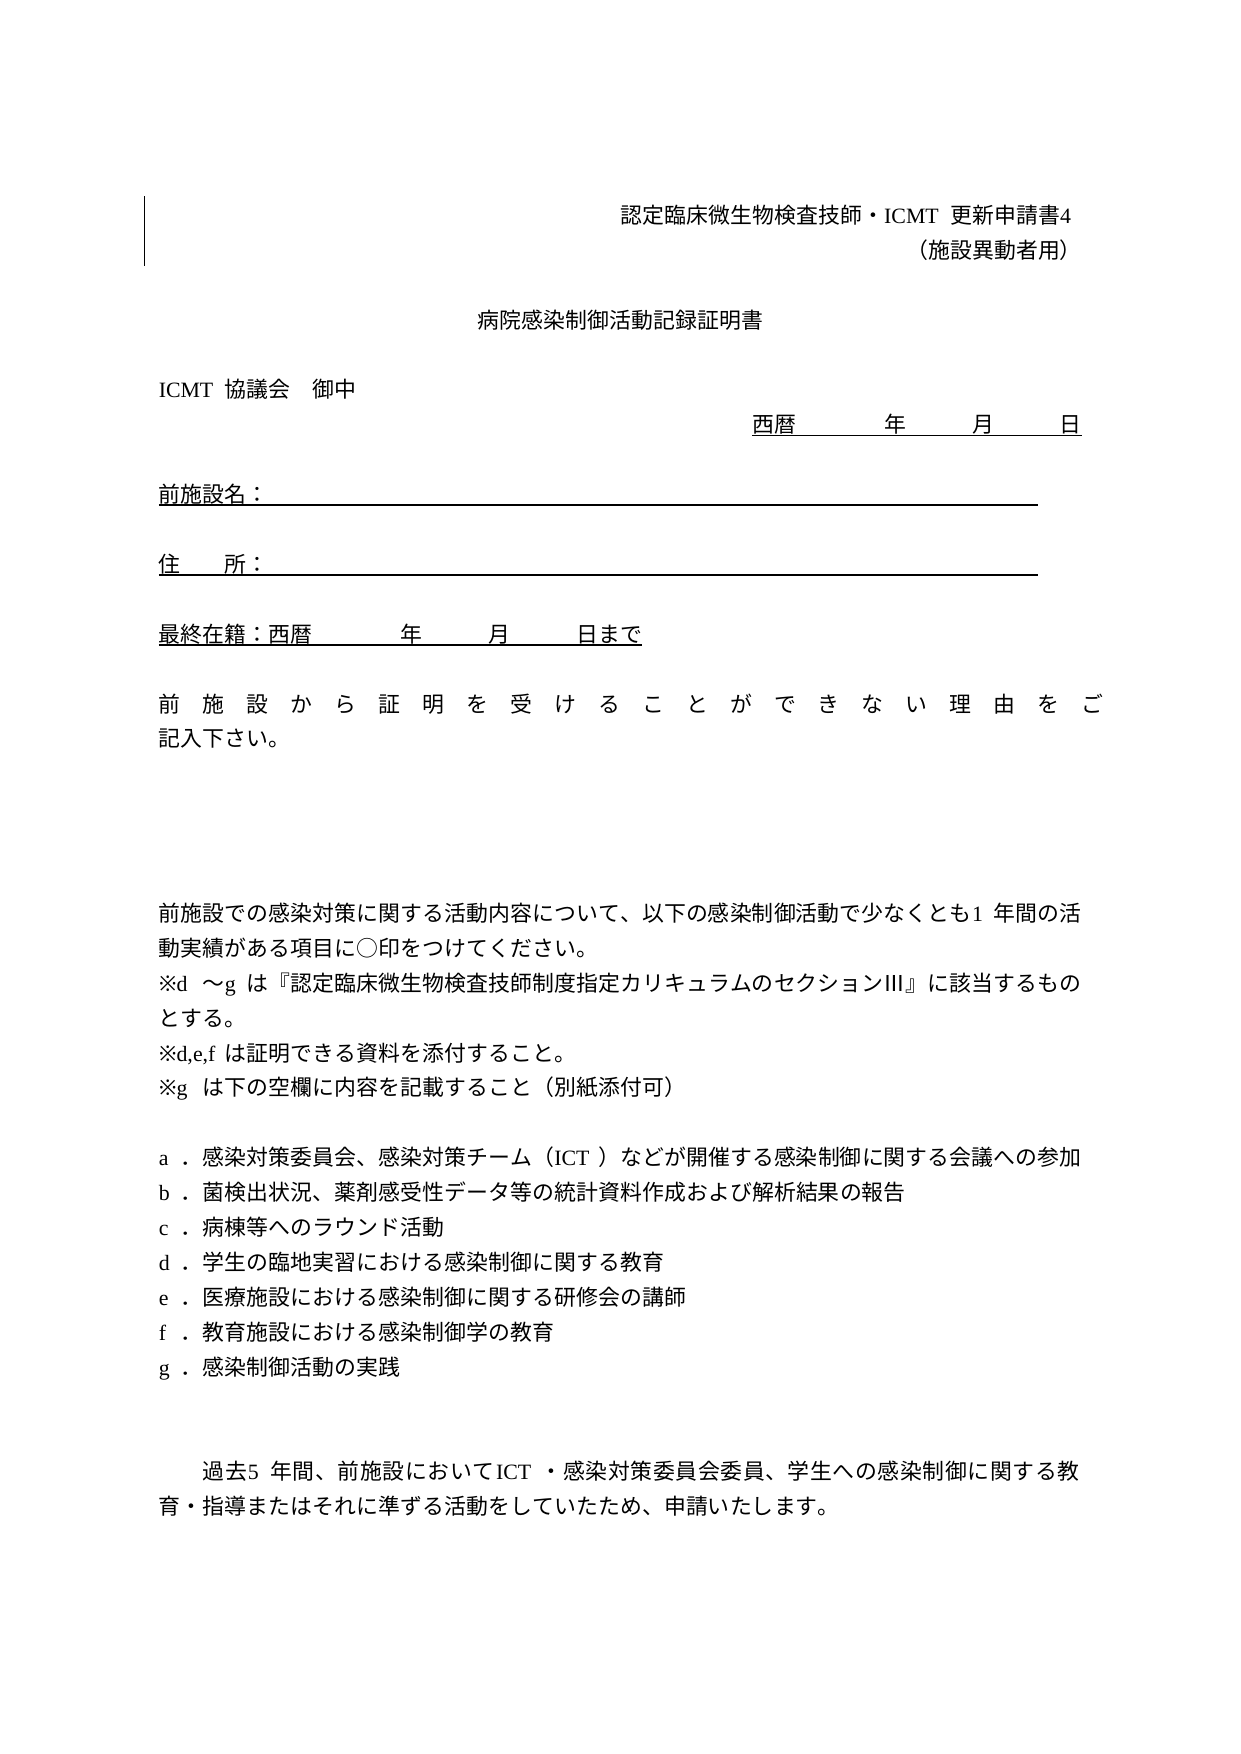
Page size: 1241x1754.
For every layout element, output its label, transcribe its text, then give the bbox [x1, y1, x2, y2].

text 前施設での感染対策に関する活動内容について、以下の感染制御活動で少なくとも1年間の活動実績がある項目に○印をつけてください。 [158, 894, 1082, 964]
text 住 所： [158, 545, 1082, 580]
text ICMT協議会 御中 [158, 371, 1082, 406]
text c．病棟等へのラウンド活動 [158, 1208, 1082, 1243]
text d．学生の臨地実習における感染制御に関する教育 [158, 1243, 1082, 1278]
text 最終在籍：西暦 年 月 日まで [158, 615, 1082, 650]
text b．菌検出状況、薬剤感受性データ等の統計資料作成および解析結果の報告 [158, 1173, 1082, 1208]
text ※d,e,fは証明できる資料を添付すること。 [158, 1034, 1082, 1069]
text 過去5年間、前施設においてICT・感染対策委員会委員、学生への感染制御に関する教育・指導またはそれに準ずる活動をしていたため、申請いたします。 [158, 1453, 1082, 1522]
text 病院感染制御活動記録証明書 [158, 301, 1082, 336]
text a．感染対策委員会、感染対策チーム（ICT）などが開催する感染制御に関する会議への参加 [158, 1139, 1082, 1173]
text ※d～gは『認定臨床微生物検査技師制度指定カリキュラムのセクションⅢ』に該当するものとする。 [158, 964, 1082, 1034]
text g．感染制御活動の実践 [158, 1348, 1082, 1383]
text 前施設から証明を受けることができない理由をご記入下さい。 [158, 685, 1082, 755]
text e．医療施設における感染制御に関する研修会の講師 [158, 1278, 1082, 1313]
text ※gは下の空欄に内容を記載すること（別紙添付可） [158, 1069, 1082, 1104]
text 前施設名： [158, 476, 1082, 511]
text f．教育施設における感染制御学の教育 [158, 1313, 1082, 1348]
text 西暦 年 月 日 [158, 406, 1082, 441]
text （施設異動者用） [158, 231, 1082, 266]
text 認定臨床微生物検査技師・ICMT更新申請書4 [158, 196, 1082, 231]
